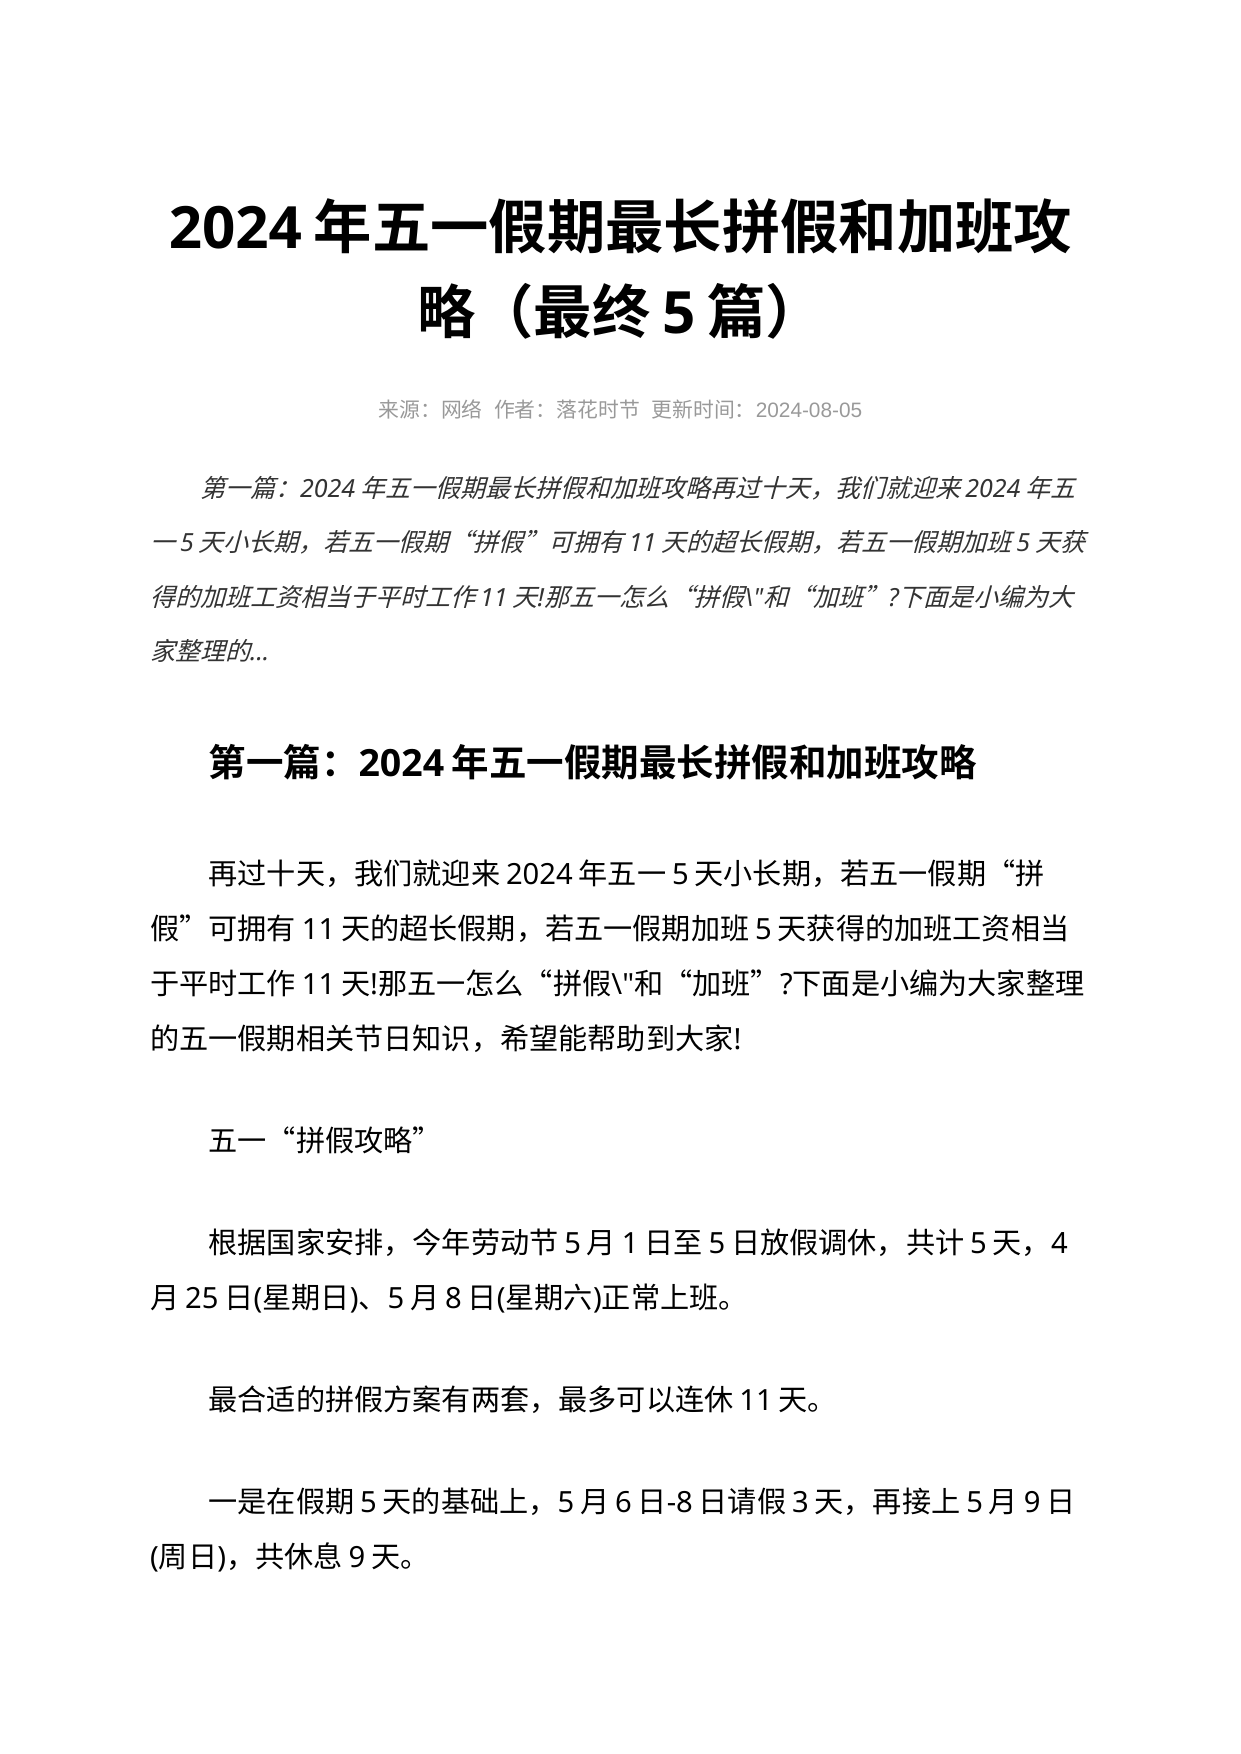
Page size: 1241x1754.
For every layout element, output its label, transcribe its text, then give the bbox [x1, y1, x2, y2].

text 第一篇：2024年五一假期最长拼假和加班攻略 [150, 733, 1090, 787]
subtitle 2024年五一假期最长拼假和加班攻略（最终5篇） [150, 181, 1090, 351]
text 一是在假期5天的基础上，5月6日-8日请假3天，再接上5月9日(周日)，共休息9天。 [150, 1478, 1090, 1576]
text 再过十天，我们就迎来2024年五一5天小长期，若五一假期“拼假”可拥有11天的超长假期，若五一假期加班5天获得的加班工资相当于平时工作11天!那五一怎么“拼假\"和“加班”?下面是小编为大家整理的五一假期相关节日知识，希望能帮助到大家! [150, 851, 1090, 1058]
text 最合适的拼假方案有两套，最多可以连休11天。 [150, 1376, 1090, 1419]
text 第一篇：2024年五一假期最长拼假和加班攻略再过十天，我们就迎来2024年五一5天小长期，若五一假期“拼假”可拥有11天的超长假期，若五一假期加班5天获得的加班工资相当于平时工作11天!那五一怎么“拼假\"和“加班”?下面是小编为大家整理的... [150, 468, 1090, 668]
text 根据国家安排，今年劳动节5月1日至5日放假调休，共计5天，4月25日(星期日)、5月8日(星期六)正常上班。 [150, 1219, 1090, 1317]
text 五一“拼假攻略” [150, 1117, 1090, 1160]
text 来源：网络 作者：落花时节 更新时间：2024-08-05 [150, 398, 1090, 422]
